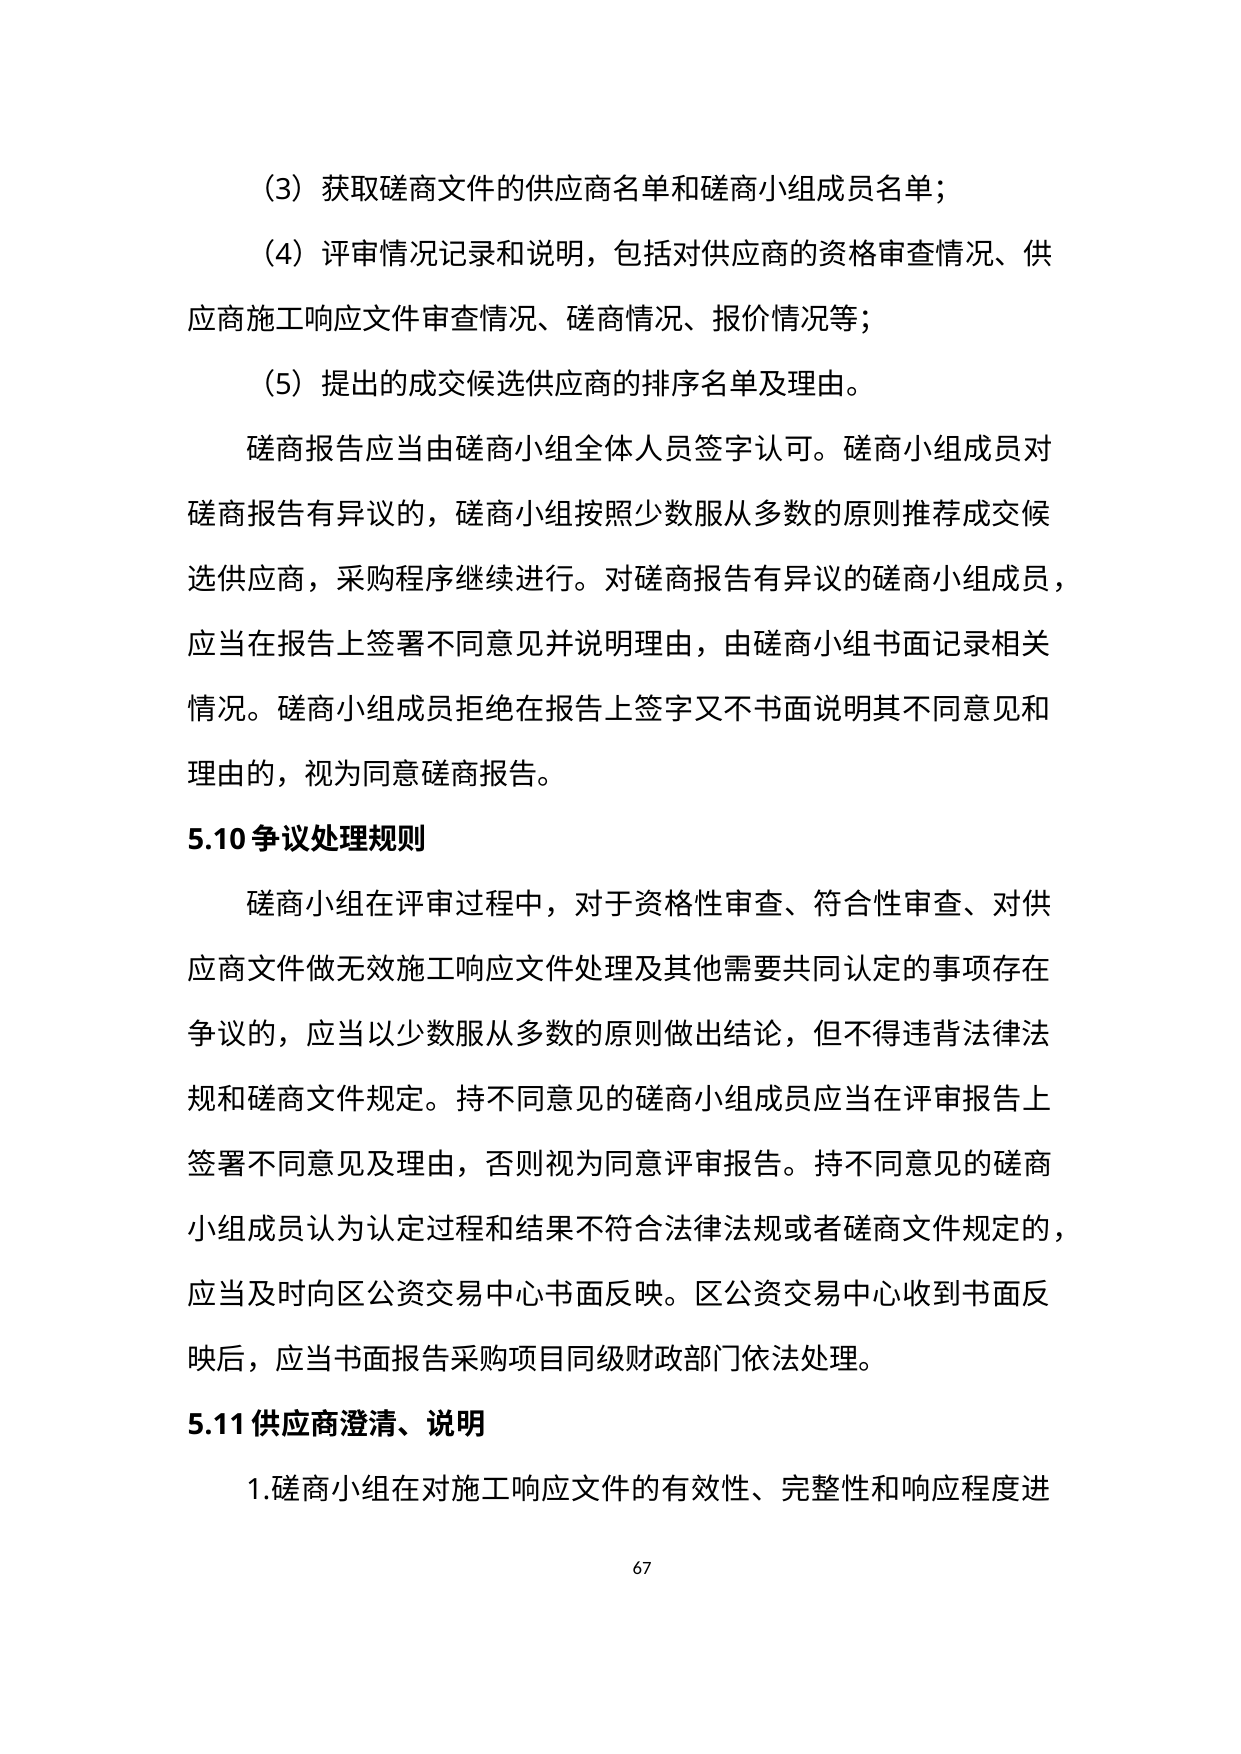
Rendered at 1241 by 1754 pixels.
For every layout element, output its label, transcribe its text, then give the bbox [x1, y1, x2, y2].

text （5）提出的成交候选供应商的排序名单及理由。 [187, 349, 1053, 414]
text 磋商小组在评审过程中，对于资格性审查、符合性审查、对供应商文件做无效施工响应文件处理及其他需要共同认定的事项存在争议的，应当以少数服从多数的原则做出结论，但不得违背法律法规和磋商文件规定。持不同意见的磋商小组成员应当在评审报告上签署不同意见及理由，否则视为同意评审报告。持不同意见的磋商小组成员认为认定过程和结果不符合法律法规或者磋商文件规定的，应当及时向区公资交易中心书面反映。区公资交易中心收到书面反映后，应当书面报告采购项目同级财政部门依法处理。 [187, 869, 1053, 1389]
text 磋商报告应当由磋商小组全体人员签字认可。磋商小组成员对磋商报告有异议的，磋商小组按照少数服从多数的原则推荐成交候选供应商，采购程序继续进行。对磋商报告有异议的磋商小组成员，应当在报告上签署不同意见并说明理由，由磋商小组书面记录相关情况。磋商小组成员拒绝在报告上签字又不书面说明其不同意见和理由的，视为同意磋商报告。 [187, 414, 1053, 804]
subtitle 5.10争议处理规则 [187, 804, 1053, 869]
text （3）获取磋商文件的供应商名单和磋商小组成员名单； [187, 154, 1053, 219]
text （4）评审情况记录和说明，包括对供应商的资格审查情况、供应商施工响应文件审查情况、磋商情况、报价情况等； [187, 219, 1053, 349]
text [187, 1454, 1053, 1519]
subtitle 5.11供应商澄清、说明 [187, 1389, 1053, 1454]
